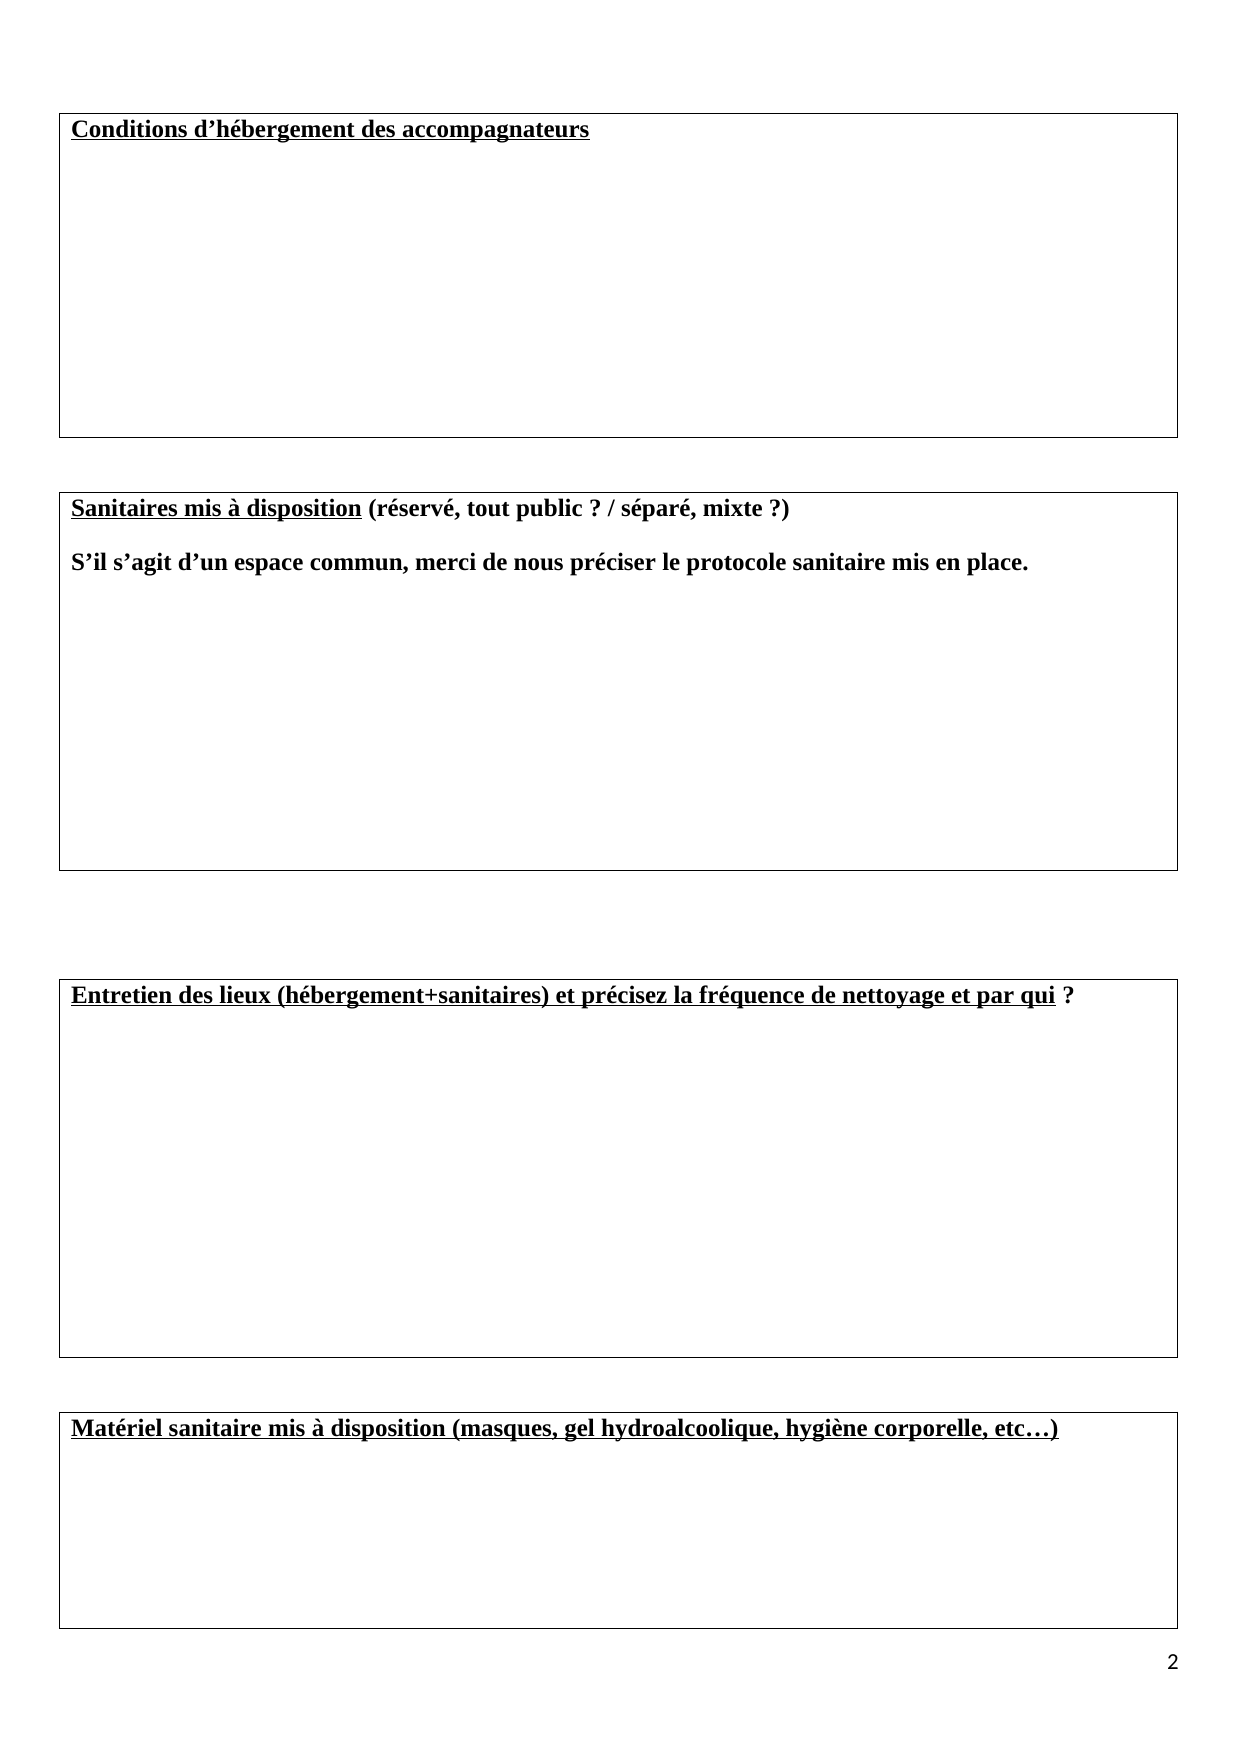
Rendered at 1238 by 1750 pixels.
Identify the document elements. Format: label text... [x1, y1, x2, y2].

table_header Conditions d’hébergement des accompagnateurs [60, 114, 1177, 437]
table_header Entretien des lieux (hébergement+sanitaires) et précisez la fréquence de nettoyage et par qui ? [60, 980, 1177, 1357]
table_header Sanitaires mis à disposition (réservé, tout public ? / séparé, mixte ?) S’il s’agit d’un espace commun, merci de nous préciser le protocole sanitaire mis en place. [60, 493, 1177, 870]
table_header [60, 1413, 1177, 1628]
